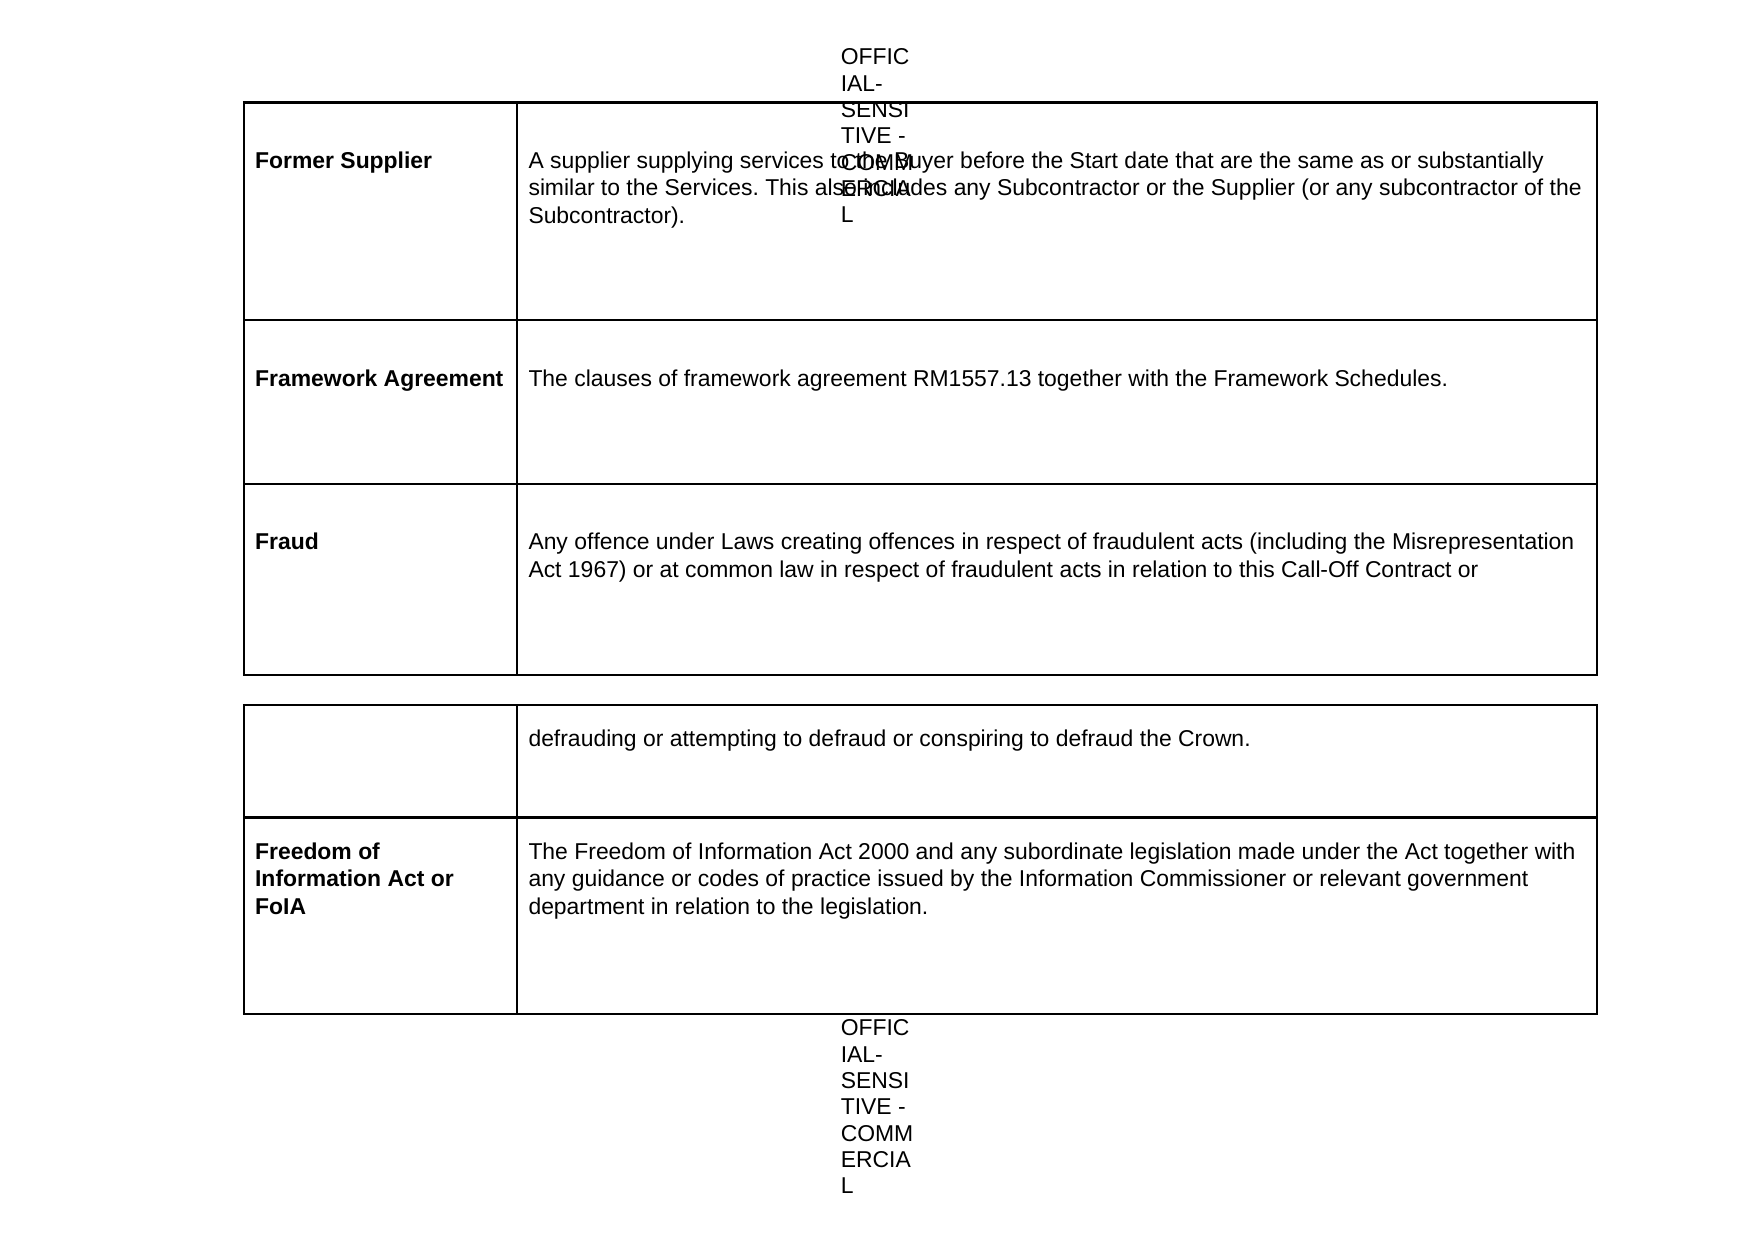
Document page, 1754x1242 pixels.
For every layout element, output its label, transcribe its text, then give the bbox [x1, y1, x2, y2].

table_cell Fraud [245, 485, 516, 674]
table_cell Former Supplier [245, 104, 516, 319]
table_cell A supplier supplying services to the Buyer before the Start date that are the same as or substantially similar to the Services. This also includes any Subcontractor or the Supplier (or any subcontractor of the Subcontractor). [518, 104, 1596, 319]
table_header [245, 706, 516, 816]
table_cell Framework Agreement [245, 321, 516, 483]
table_header defrauding or attempting to defraud or conspiring to defraud the Crown. [518, 706, 1596, 816]
table_cell Any offence under Laws creating offences in respect of fraudulent acts (including the Misrepresentation Act 1967) or at common law in respect of fraudulent acts in relation to this Call-Off Contract or [518, 485, 1596, 674]
table_cell The clauses of framework agreement RM1557.13 together with the Framework Schedules. [518, 321, 1596, 483]
table_cell Freedom of Information Act or FoIA [245, 819, 516, 1012]
table_cell The Freedom of Information Act 2000 and any subordinate legislation made under the Act together with any guidance or codes of practice issued by the Information Commissioner or relevant government department in relation to the legislation. [518, 819, 1596, 1012]
